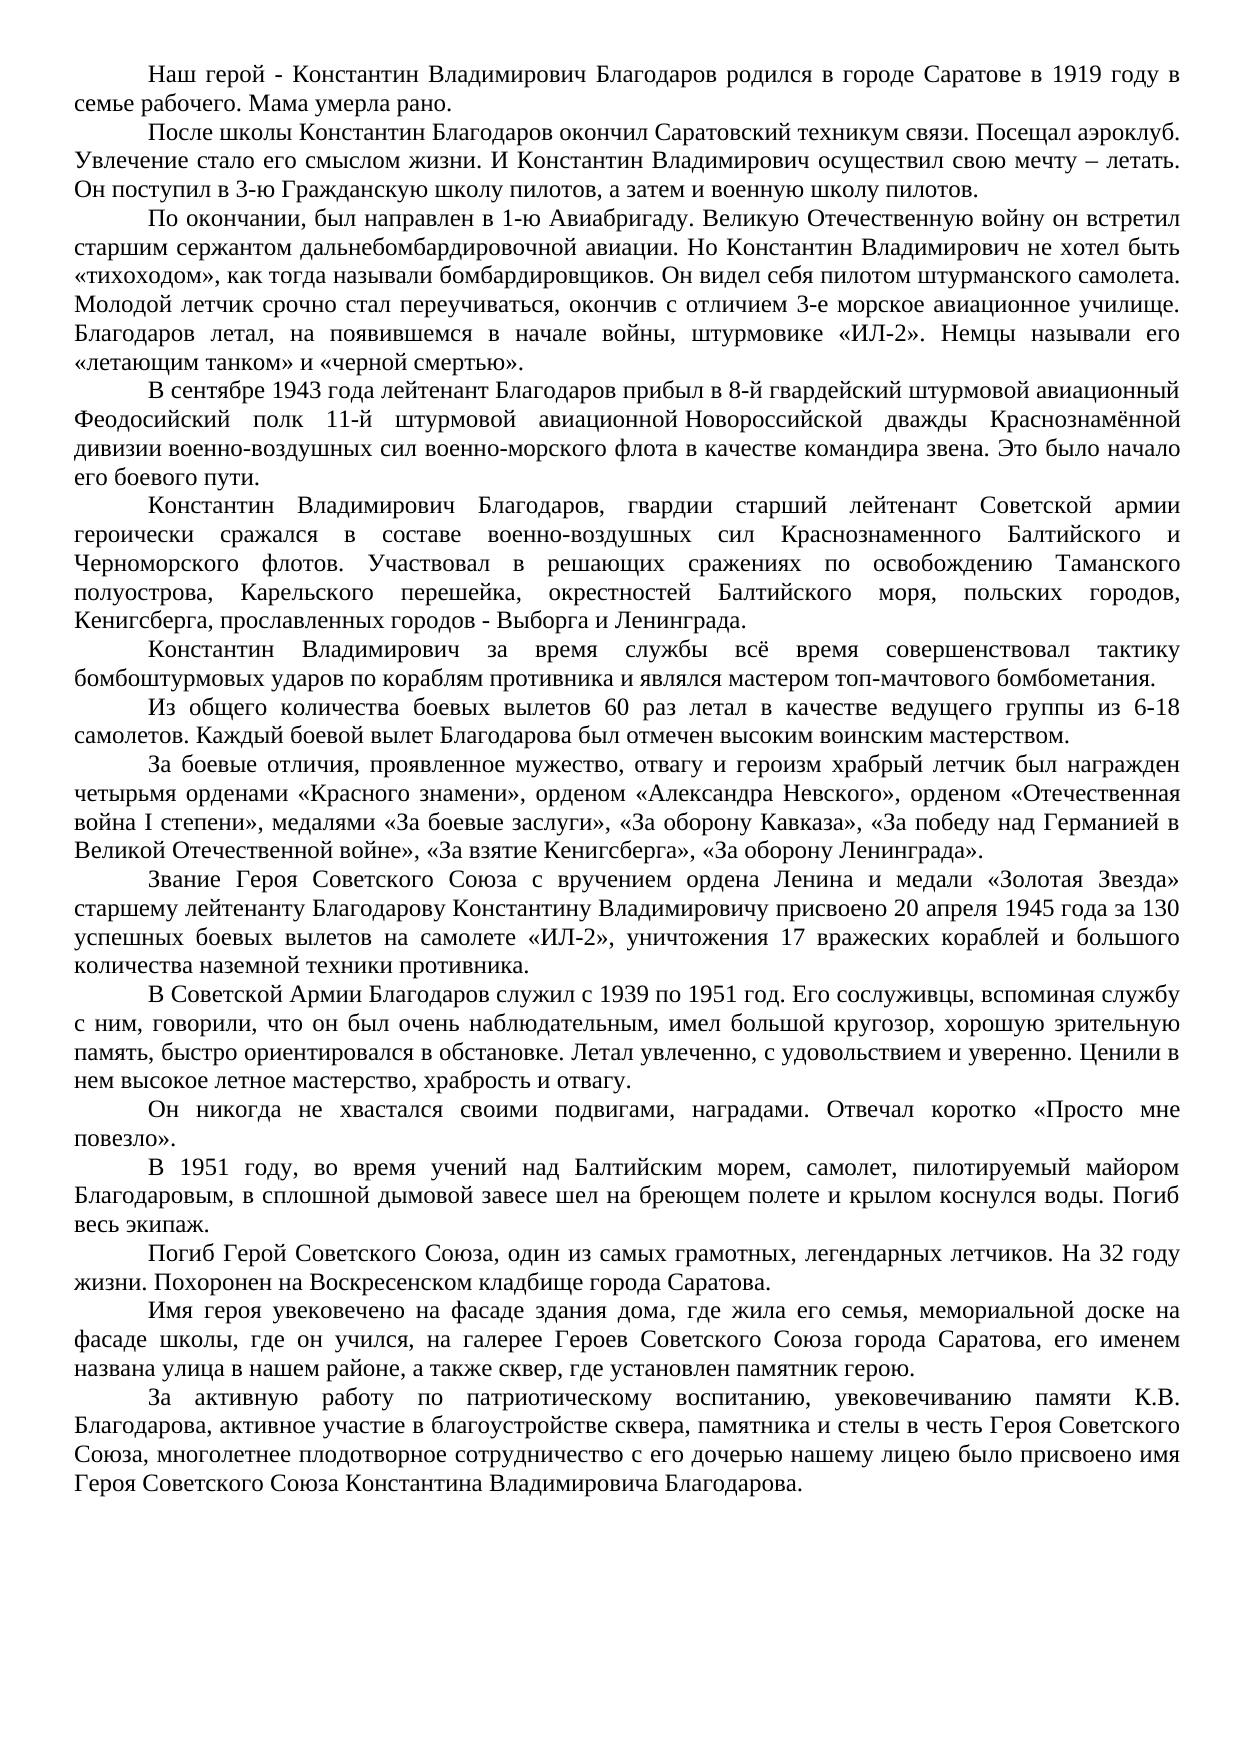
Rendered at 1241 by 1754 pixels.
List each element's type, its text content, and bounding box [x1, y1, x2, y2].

text Он никогда не хвастался своими подвигами, наградами. Отвечал коротко «Просто мне повезло». [74, 1094, 1181, 1152]
text Наш герой - Константин Владимирович Благодаров родился в городе Саратове в 1919 году в семье рабочего. Мама умерла рано. [74, 59, 1181, 117]
text По окончании, был направлен в 1-ю Авиабригаду. Великую Отечественную войну он встретил старшим сержантом дальнебомбардировочной авиации. Но Константин Владимирович не хотел быть «тихоходом», как тогда называли бомбардировщиков. Он видел себя пилотом штурманского самолета. Молодой летчик срочно стал переучиваться, окончив с отличием 3-е морское авиационное училище. Благодаров летал, на появившемся в начале войны, штурмовике «ИЛ-2». Немцы называли его «летающим танком» и «черной смертью». [74, 203, 1181, 375]
text Из общего количества боевых вылетов 60 раз летал в качестве ведущего группы из 6-18 самолетов. Каждый боевой вылет Благодарова был отмечен высоким воинским мастерством. [74, 692, 1181, 749]
text После школы Константин Благодаров окончил Саратовский техникум связи. Посещал аэроклуб. Увлечение стало его смыслом жизни. И Константин Владимирович осуществил свою мечту – летать. Он поступил в 3-ю Гражданскую школу пилотов, а затем и военную школу пилотов. [74, 117, 1181, 203]
text Звание Героя Советского Союза с вручением ордена Ленина и медали «Золотая Звезда» старшему лейтенанту Благодарову Константину Владимировичу присвоено 20 апреля 1945 года за 130 успешных боевых вылетов на самолете «ИЛ-2», уничтожения 17 вражеских кораблей и большого количества наземной техники противника. [74, 864, 1181, 979]
text В сентябре 1943 года лейтенант Благодаров прибыл в 8-й гвардейский штурмовой авиационный Феодосийский полк 11-й штурмовой авиационной Новороссийской дважды Краснознамённой дивизии военно-воздушных сил военно-морского флота в качестве командира звена. Это было начало его боевого пути. [74, 375, 1181, 490]
text В 1951 году, во время учений над Балтийским морем, самолет, пилотируемый майором Благодаровым, в сплошной дымовой завесе шел на бреющем полете и крылом коснулся воды. Погиб весь экипаж. [74, 1152, 1181, 1238]
text За боевые отличия, проявленное мужество, отвагу и героизм храбрый летчик был награжден четырьмя орденами «Красного знамени», орденом «Александра Невского», орденом «Отечественная война I степени», медалями «За боевые заслуги», «За оборону Кавказа», «За победу над Германией в Великой Отечественной войне», «За взятие Кенигсберга», «За оборону Ленинграда». [74, 749, 1181, 864]
text В Советской Армии Благодаров служил с 1939 по 1951 год. Его сослуживцы, вспоминая службу с ним, говорили, что он был очень наблюдательным, имел большой кругозор, хорошую зрительную память, быстро ориентировался в обстановке. Летал увлеченно, с удовольствием и уверенно. Ценили в нем высокое летное мастерство, храбрость и отвагу. [74, 979, 1181, 1094]
text Имя героя увековечено на фасаде здания дома, где жила его семья, мемориальной доске на фасаде школы, где он учился, на галерее Героев Советского Союза города Саратова, его именем названа улица в нашем районе, а также сквер, где установлен памятник герою. [74, 1295, 1181, 1382]
text Константин Владимирович Благодаров, гвардии старший лейтенант Советской армии героически сражался в составе военно-воздушных сил Краснознаменного Балтийского и Черноморского флотов. Участвовал в решающих сражениях по освобождению Таманского полуострова, Карельского перешейка, окрестностей Балтийского моря, польских городов, Кенигсберга, прославленных городов - Выборга и Ленинграда. [74, 490, 1181, 634]
text Константин Владимирович за время службы всё время совершенствовал тактику бомбоштурмовых ударов по кораблям противника и являлся мастером топ-мачтового бомбометания. [74, 634, 1181, 692]
text За активную работу по патриотическому воспитанию, увековечиванию памяти К.В. Благодарова, активное участие в благоустройстве сквера, памятника и стелы в честь Героя Советского Союза, многолетнее плодотворное сотрудничество с его дочерью нашему лицею было присвоено имя Героя Советского Союза Константина Владимировича Благодарова. [74, 1382, 1181, 1497]
text Погиб Герой Советского Союза, один из самых грамотных, легендарных летчиков. На 32 году жизни. Похоронен на Воскресенском кладбище города Саратова. [74, 1238, 1181, 1295]
